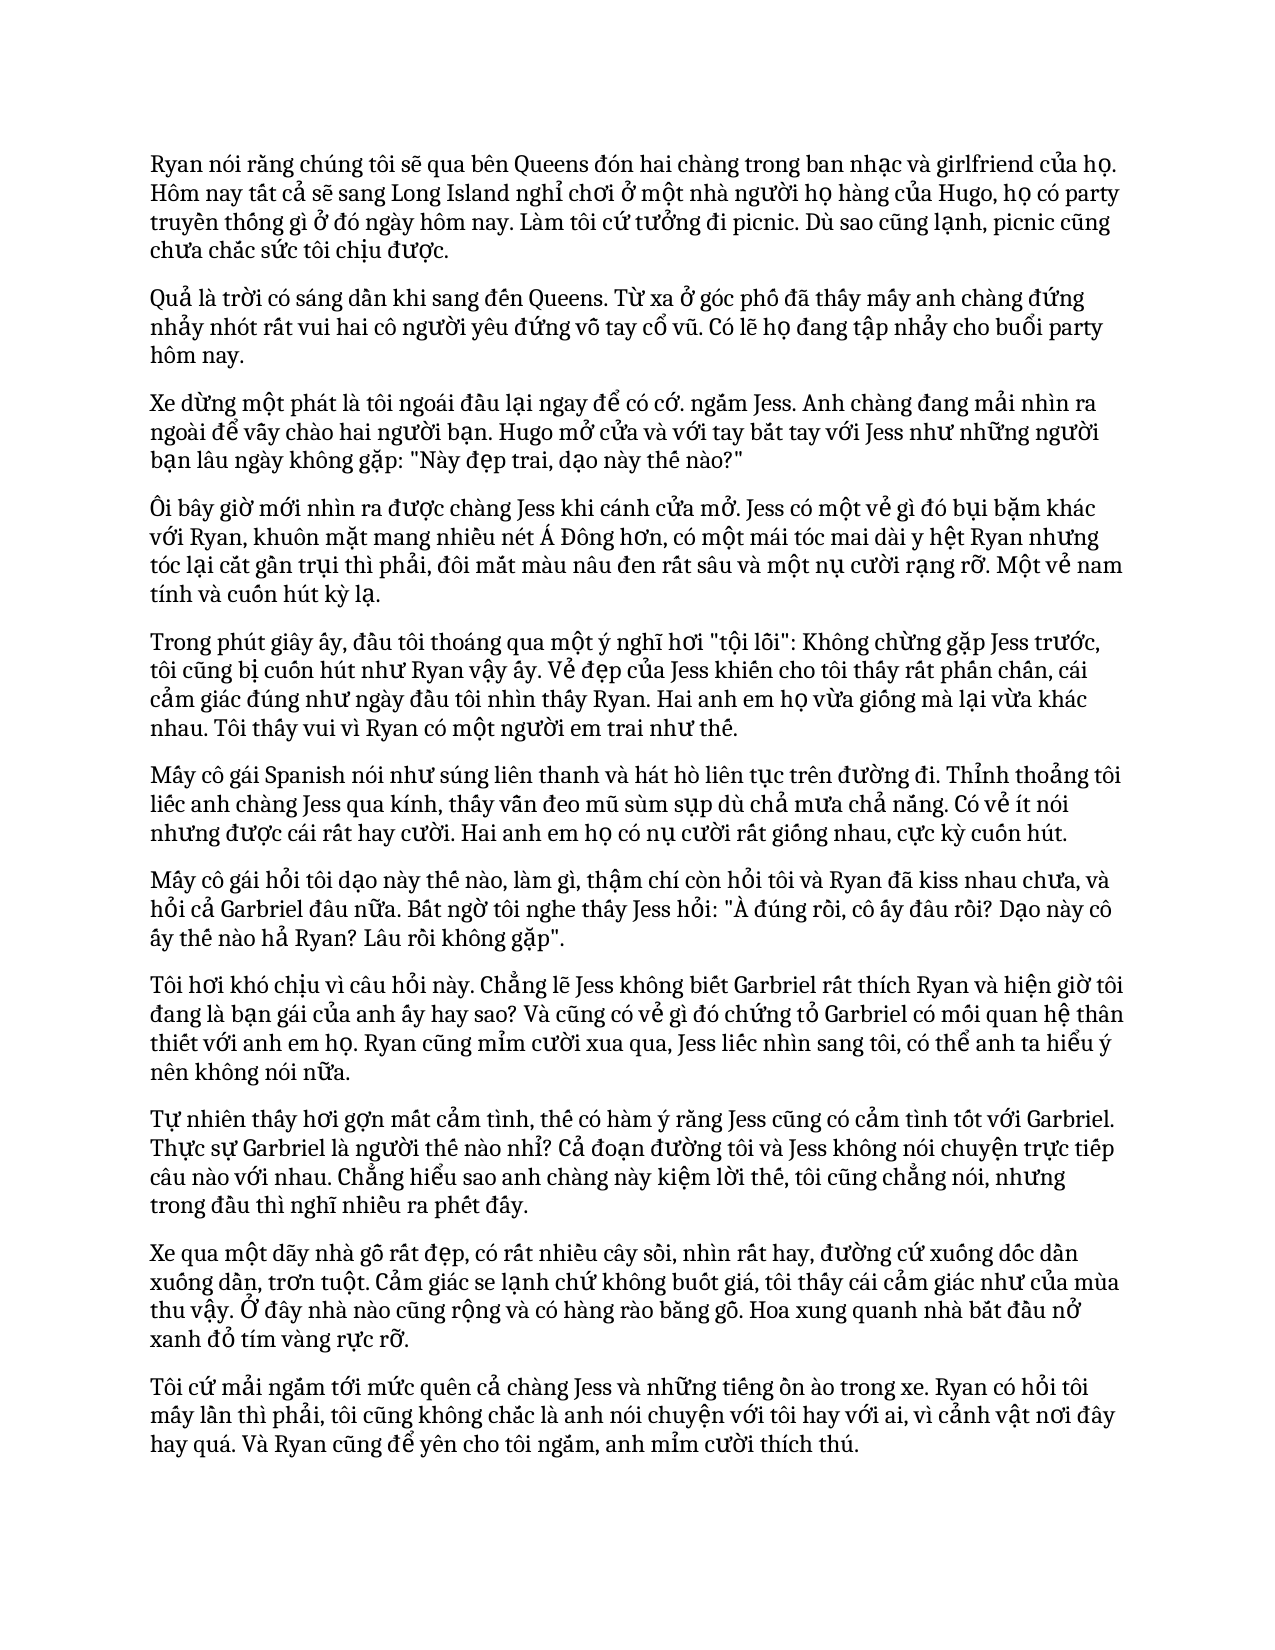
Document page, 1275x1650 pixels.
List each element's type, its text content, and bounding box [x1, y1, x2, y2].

text Xe qua một dãy nhà gỗ rất đẹp, có rất nhiều cây sồi, nhìn rất hay, đường cứ xuống dốc dần xuống dần, trơn tuột. Cảm giác se lạnh chứ không buốt giá, tôi thấy cái cảm giác như của mùa thu vậy. Ở đây nhà nào cũng rộng và có hàng rào bằng gỗ. Hoa xung quanh nhà bắt đầu nở xanh đỏ tím vàng rực rỡ. [150, 1239, 1125, 1354]
text Ryan nói rằng chúng tôi sẽ qua bên Queens đón hai chàng trong ban nhạc và girlfriend của họ. Hôm nay tất cả sẽ sang Long Island nghỉ chơi ở một nhà người họ hàng của Hugo, họ có party truyền thống gì ở đó ngày hôm nay. Làm tôi cứ tưởng đi picnic. Dù sao cũng lạnh, picnic cũng chưa chắc sức tôi chịu được. [150, 150, 1125, 265]
text Xe dừng một phát là tôi ngoái đầu lại ngay để có cớ. ngắm Jess. Anh chàng đang mải nhìn ra ngoài để vẫy chào hai người bạn. Hugo mở cửa và với tay bắt tay với Jess như những người bạn lâu ngày không gặp: "Này đẹp trai, dạo này thế nào?" [150, 389, 1125, 475]
text Tôi cứ mải ngắm tới mức quên cả chàng Jess và những tiếng ồn ào trong xe. Ryan có hỏi tôi mấy lần thì phải, tôi cũng không chắc là anh nói chuyện với tôi hay với ai, vì cảnh vật nơi đây hay quá. Và Ryan cũng để yên cho tôi ngắm, anh mỉm cười thích thú. [150, 1372, 1125, 1459]
text Mấy cô gái hỏi tôi dạo này thế nào, làm gì, thậm chí còn hỏi tôi và Ryan đã kiss nhau chưa, và hỏi cả Garbriel đâu nữa. Bất ngờ tôi nghe thấy Jess hỏi: "À đúng rồi, cô ấy đâu rồi? Dạo này cô ấy thế nào hả Ryan? Lâu rồi không gặp". [150, 866, 1125, 952]
text Mấy cô gái Spanish nói như súng liên thanh và hát hò liên tục trên đường đi. Thỉnh thoảng tôi liếc anh chàng Jess qua kính, thấy vẫn đeo mũ sùm sụp dù chả mưa chả nắng. Có vẻ ít nói nhưng được cái rất hay cười. Hai anh em họ có nụ cười rất giống nhau, cực kỳ cuốn hút. [150, 761, 1125, 847]
text Ôi bây giờ mới nhìn ra được chàng Jess khi cánh cửa mở. Jess có một vẻ gì đó bụi bặm khác với Ryan, khuôn mặt mang nhiều nét Á Đông hơn, có một mái tóc mai dài y hệt Ryan nhưng tóc lại cắt gần trụi thì phải, đôi mắt màu nâu đen rất sâu và một nụ cười rạng rỡ. Một vẻ nam tính và cuốn hút kỳ lạ. [150, 494, 1125, 609]
text Trong phút giây ấy, đầu tôi thoáng qua một ý nghĩ hơi "tội lỗi": Không chừng gặp Jess trước, tôi cũng bị cuốn hút như Ryan vậy ấy. Vẻ đẹp của Jess khiến cho tôi thấy rất phấn chấn, cái cảm giác đúng như ngày đầu tôi nhìn thấy Ryan. Hai anh em họ vừa giống mà lại vừa khác nhau. Tôi thấy vui vì Ryan có một người em trai như thế. [150, 627, 1125, 742]
text Tự nhiên thấy hơi gợn mất cảm tình, thế có hàm ý rằng Jess cũng có cảm tình tốt với Garbriel. Thực sự Garbriel là người thế nào nhỉ? Cả đoạn đường tôi và Jess không nói chuyện trực tiếp câu nào với nhau. Chẳng hiểu sao anh chàng này kiệm lời thế, tôi cũng chẳng nói, nhưng trong đầu thì nghĩ nhiều ra phết đấy. [150, 1105, 1125, 1220]
text Quả là trời có sáng dần khi sang đến Queens. Từ xa ở góc phố đã thấy mấy anh chàng đứng nhảy nhót rất vui hai cô người yêu đứng vỗ tay cổ vũ. Có lẽ họ đang tập nhảy cho buổi party hôm nay. [150, 284, 1125, 370]
text Tôi hơi khó chịu vì câu hỏi này. Chẳng lẽ Jess không biết Garbriel rất thích Ryan và hiện giờ tôi đang là bạn gái của anh ấy hay sao? Và cũng có vẻ gì đó chứng tỏ Garbriel có mối quan hệ thân thiết với anh em họ. Ryan cũng mỉm cười xua qua, Jess liếc nhìn sang tôi, có thể anh ta hiểu ý nên không nói nữa. [150, 971, 1125, 1086]
